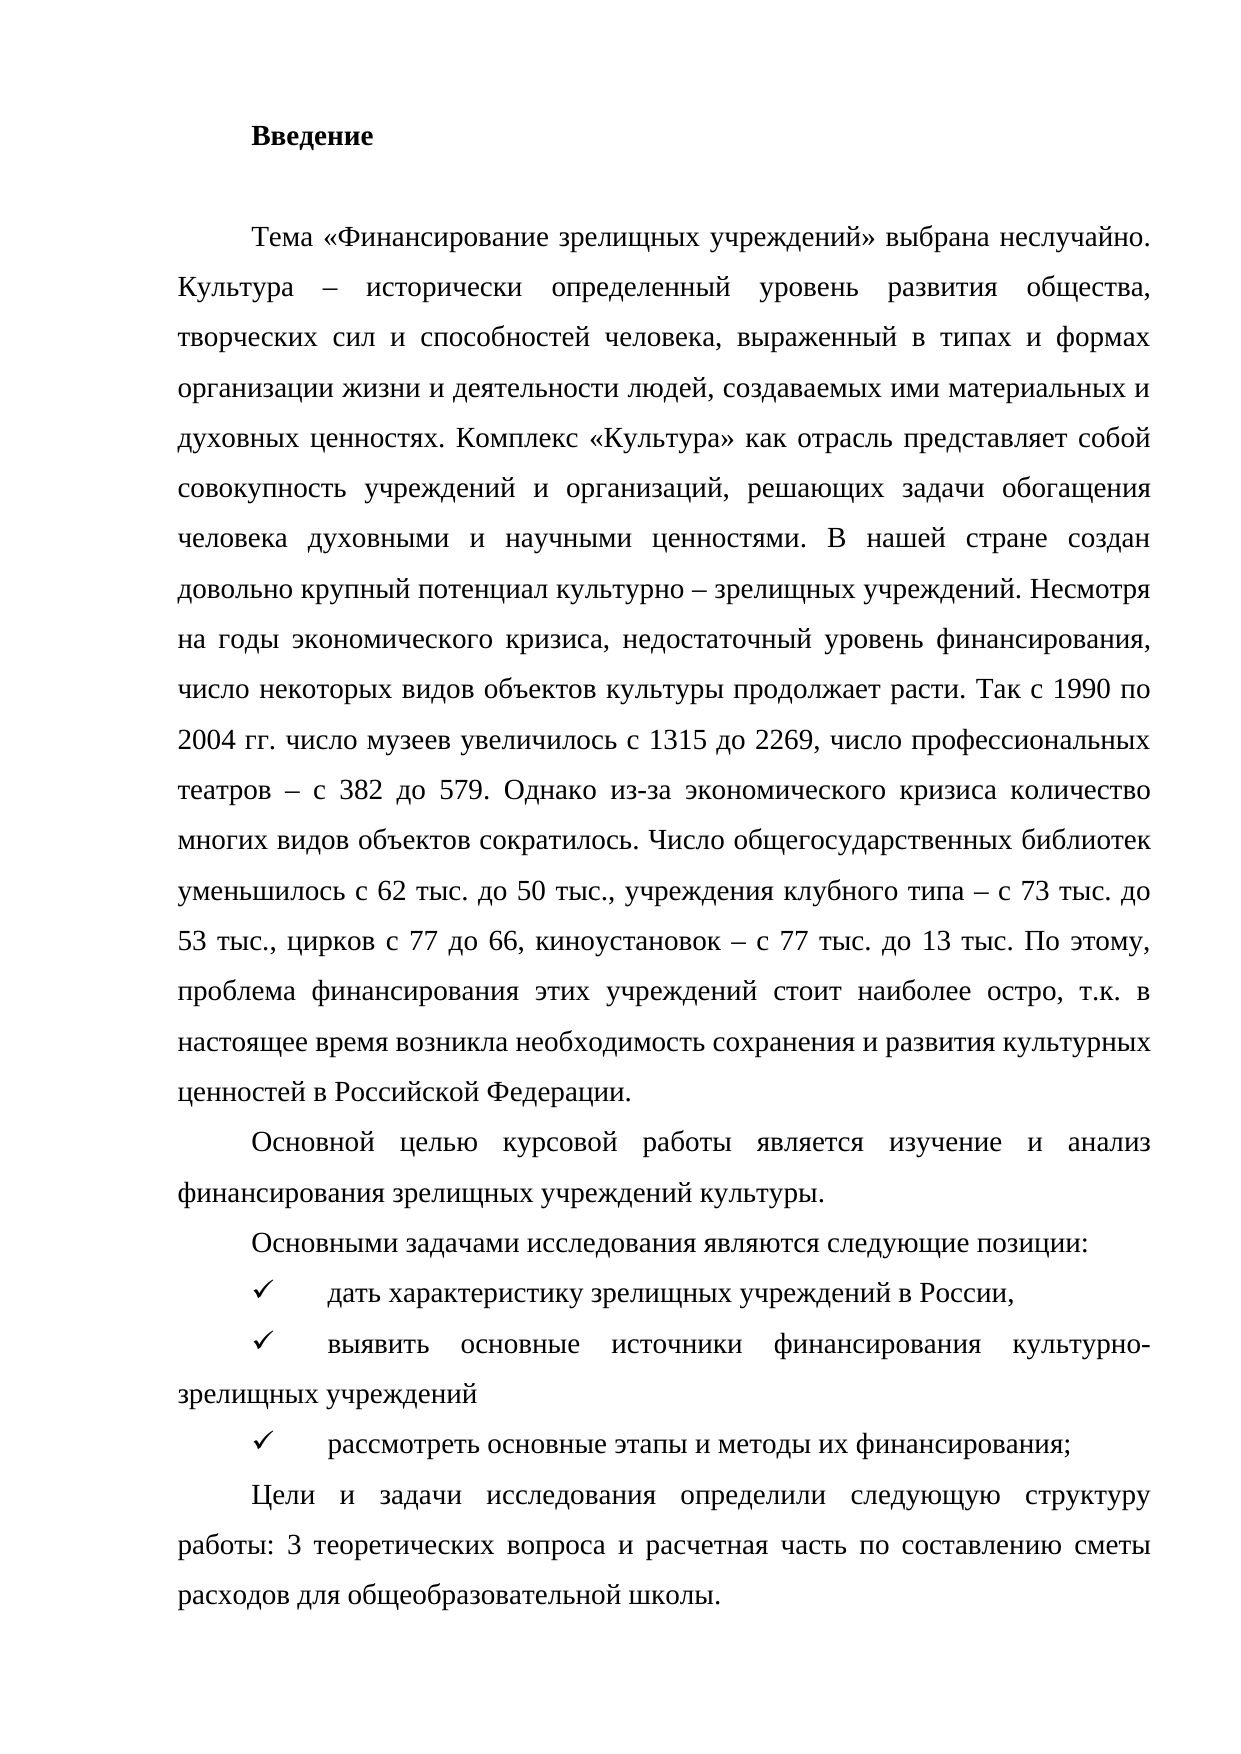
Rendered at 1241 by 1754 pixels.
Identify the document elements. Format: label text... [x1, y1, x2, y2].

list дать характеристику зрелищных учреждений в России, [177, 1275, 1152, 1309]
list выявить основные источники финансирования культурно-зрелищных учреждений [177, 1326, 1152, 1410]
text Цели и задачи исследования определили следующую структуру работы: 3 теоретических вопроса и расчетная часть по составлению сметы расходов для общеобразовательной школы. [177, 1477, 1152, 1611]
text Основными задачами исследования являются следующие позиции: [177, 1225, 1152, 1258]
text Основной целью курсовой работы является изучение и анализ финансирования зрелищных учреждений культуры. [177, 1124, 1152, 1208]
list рассмотреть основные этапы и методы их финансирования; [177, 1426, 1152, 1460]
text Тема «Финансирование зрелищных учреждений» выбрана неслучайно. Культура – исторически определенный уровень развития общества, творческих сил и способностей человека, выраженный в типах и формах организации жизни и деятельности людей, создаваемых ими материальных и духовных ценностях. Комплекс «Культура» как отрасль представляет собой совокупность учреждений и организаций, решающих задачи обогащения человека духовными и научными ценностями. В нашей стране создан довольно крупный потенциал культурно – зрелищных учреждений. Несмотря на годы экономического кризиса, недостаточный уровень финансирования, число некоторых видов объектов культуры продолжает расти. Так с 1990 по 2004 гг. число музеев увеличилось с 1315 до 2269, число профессиональных театров – с 382 до 579. Однако из-за экономического кризиса количество многих видов объектов сократилось. Число общегосударственных библиотек уменьшилось с 62 тыс. до 50 тыс., учреждения клубного типа – с 73 тыс. до 53 тыс., цирков с 77 до 66, киноустановок – с 77 тыс. до 13 тыс. По этому, проблема финансирования этих учреждений стоит наиболее остро, т.к. в настоящее время возникла необходимость сохранения и развития культурных ценностей в Российской Федерации. [177, 219, 1152, 1108]
text Введение [177, 118, 1152, 152]
